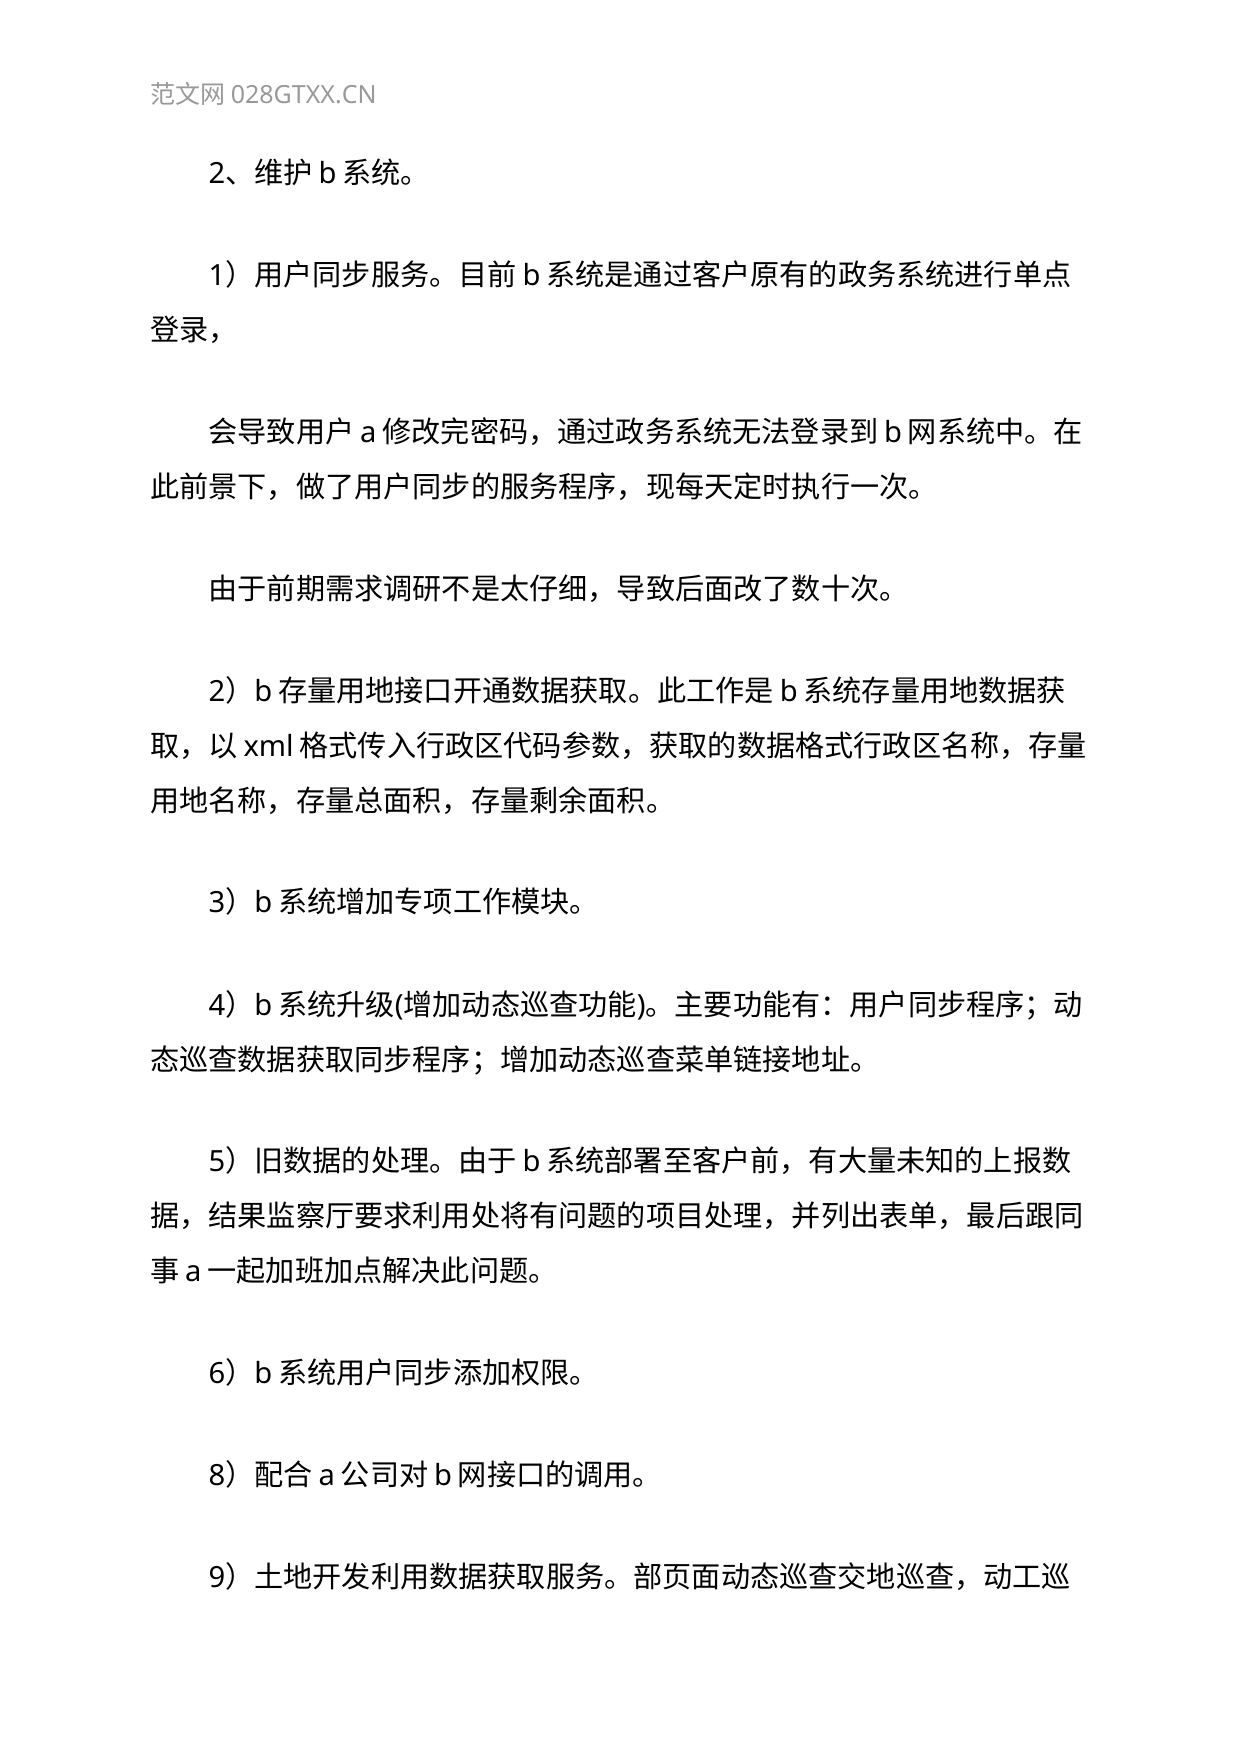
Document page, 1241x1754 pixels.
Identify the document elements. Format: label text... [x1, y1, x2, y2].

text 8）配合a公司对b网接口的调用。 [150, 1452, 1090, 1494]
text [150, 1554, 1090, 1596]
text 2、维护b系统。 [150, 150, 1090, 192]
text 会导致用户a修改完密码，通过政务系统无法登录到b网系统中。在此前景下，做了用户同步的服务程序，现每天定时执行一次。 [150, 409, 1090, 506]
text 4）b系统升级(增加动态巡查功能)。主要功能有：用户同步程序；动态巡查数据获取同步程序；增加动态巡查菜单链接地址。 [150, 981, 1090, 1078]
text 3）b系统增加专项工作模块。 [150, 879, 1090, 921]
text 1）用户同步服务。目前b系统是通过客户原有的政务系统进行单点登录， [150, 252, 1090, 349]
text 6）b系统用户同步添加权限。 [150, 1350, 1090, 1392]
text 5）旧数据的处理。由于b系统部署至客户前，有大量未知的上报数据，结果监察厅要求利用处将有问题的项目处理，并列出表单，最后跟同事a一起加班加点解决此问题。 [150, 1138, 1090, 1290]
text 由于前期需求调研不是太仔细，导致后面改了数十次。 [150, 566, 1090, 608]
text 2）b存量用地接口开通数据获取。此工作是b系统存量用地数据获取，以xml格式传入行政区代码参数，获取的数据格式行政区名称，存量用地名称，存量总面积，存量剩余面积。 [150, 667, 1090, 819]
